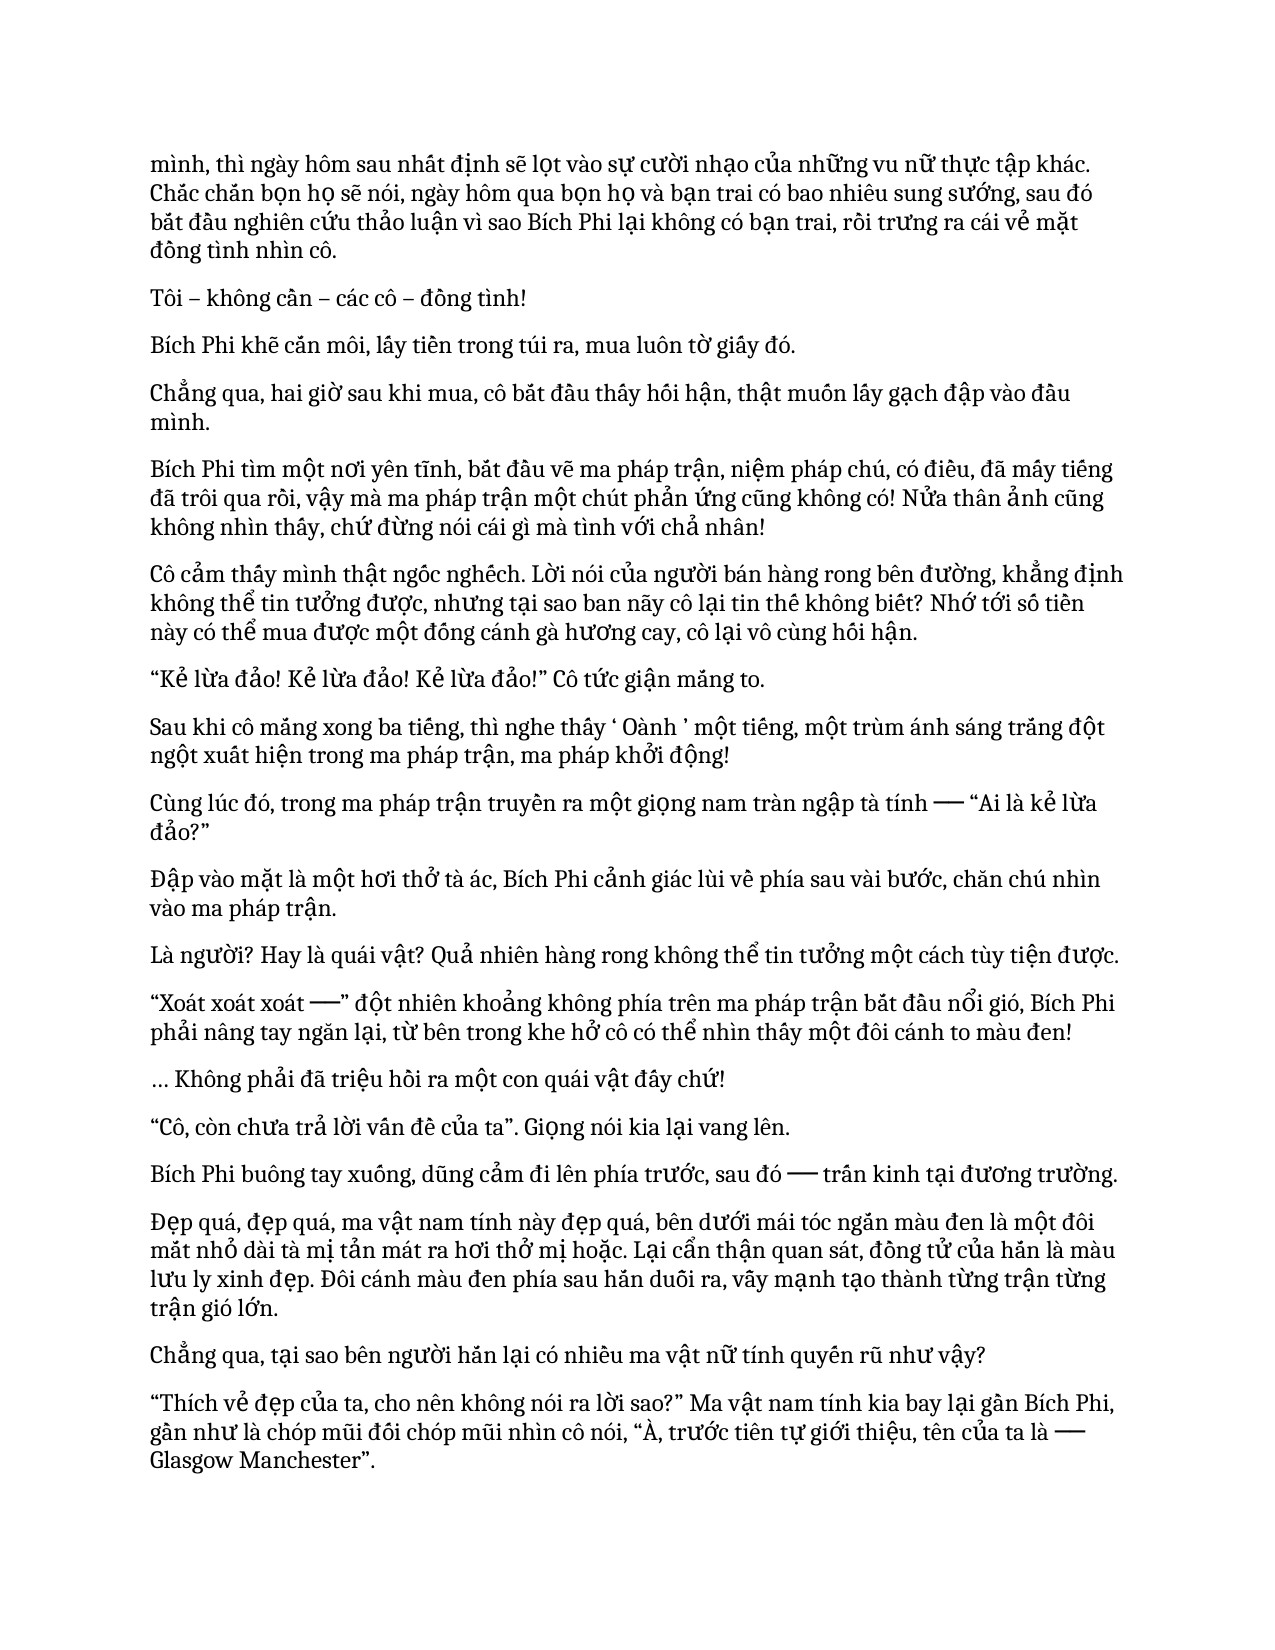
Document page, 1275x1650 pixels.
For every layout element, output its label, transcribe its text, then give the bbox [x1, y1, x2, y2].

text Cùng lúc đó, trong ma pháp trận truyền ra một giọng nam tràn ngập tà tính ── “Ai là kẻ lừa đảo?” [150, 789, 1125, 846]
text “Xoát xoát xoát ──” đột nhiên khoảng không phía trên ma pháp trận bắt đầu nổi gió, Bích Phi phải nâng tay ngăn lại, từ bên trong khe hở cô có thể nhìn thấy một đôi cánh to màu đen! [150, 989, 1125, 1046]
text Là người? Hay là quái vật? Quả nhiên hàng rong không thể tin tưởng một cách tùy tiện được. [150, 941, 1125, 970]
text “Kẻ lừa đảo! Kẻ lừa đảo! Kẻ lừa đảo!” Cô tức giận mắng to. [150, 665, 1125, 694]
text Sau khi cô mắng xong ba tiếng, thì nghe thấy ‘ Oành ’ một tiếng, một trùm ánh sáng trắng đột ngột xuất hiện trong ma pháp trận, ma pháp khởi động! [150, 712, 1125, 770]
text Bích Phi khẽ cắn môi, lấy tiền trong túi ra, mua luôn tờ giấy đó. [150, 331, 1125, 360]
text Đẹp quá, đẹp quá, ma vật nam tính này đẹp quá, bên dưới mái tóc ngắn màu đen là một đôi mắt nhỏ dài tà mị tản mát ra hơi thở mị hoặc. Lại cẩn thận quan sát, đồng tử của hắn là màu lưu ly xinh đẹp. Đôi cánh màu đen phía sau hắn duỗi ra, vẫy mạnh tạo thành từng trận từng trận gió lớn. [150, 1207, 1125, 1322]
text Chẳng qua, tại sao bên người hắn lại có nhiều ma vật nữ tính quyến rũ như vậy? [150, 1341, 1125, 1370]
text “Thích vẻ đẹp của ta, cho nên không nói ra lời sao?” Ma vật nam tính kia bay lại gần Bích Phi, gần như là chóp mũi đối chóp mũi nhìn cô nói, “À, trước tiên tự giới thiệu, tên của ta là ── Glasgow Manchester”. [150, 1389, 1125, 1475]
text Đập vào mặt là một hơi thở tà ác, Bích Phi cảnh giác lùi về phía sau vài bước, chăn chú nhìn vào ma pháp trận. [150, 865, 1125, 922]
text Cô cảm thấy mình thật ngốc nghếch. Lời nói của người bán hàng rong bên đường, khẳng định không thể tin tưởng được, nhưng tại sao ban nãy cô lại tin thế không biết? Nhớ tới số tiền này có thể mua được một đống cánh gà hương cay, cô lại vô cùng hối hận. [150, 560, 1125, 646]
text Chẳng qua, hai giờ sau khi mua, cô bắt đầu thấy hối hận, thật muốn lấy gạch đập vào đầu mình. [150, 379, 1125, 436]
text Bích Phi buông tay xuống, dũng cảm đi lên phía trước, sau đó ── trấn kinh tại đương trường. [150, 1160, 1125, 1189]
text Tôi – không cần – các cô – đồng tình! [150, 284, 1125, 312]
text Bích Phi tìm một nơi yên tĩnh, bắt đầu vẽ ma pháp trận, niệm pháp chú, có điều, đã mấy tiếng đã trôi qua rồi, vậy mà ma pháp trận một chút phản ứng cũng không có! Nửa thân ảnh cũng không nhìn thấy, chứ đừng nói cái gì mà tình với chả nhân! [150, 455, 1125, 541]
text … Không phải đã triệu hồi ra một con quái vật đấy chứ! [150, 1065, 1125, 1094]
text “Cô, còn chưa trả lời vấn đề của ta”. Giọng nói kia lại vang lên. [150, 1112, 1125, 1141]
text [150, 150, 1125, 265]
